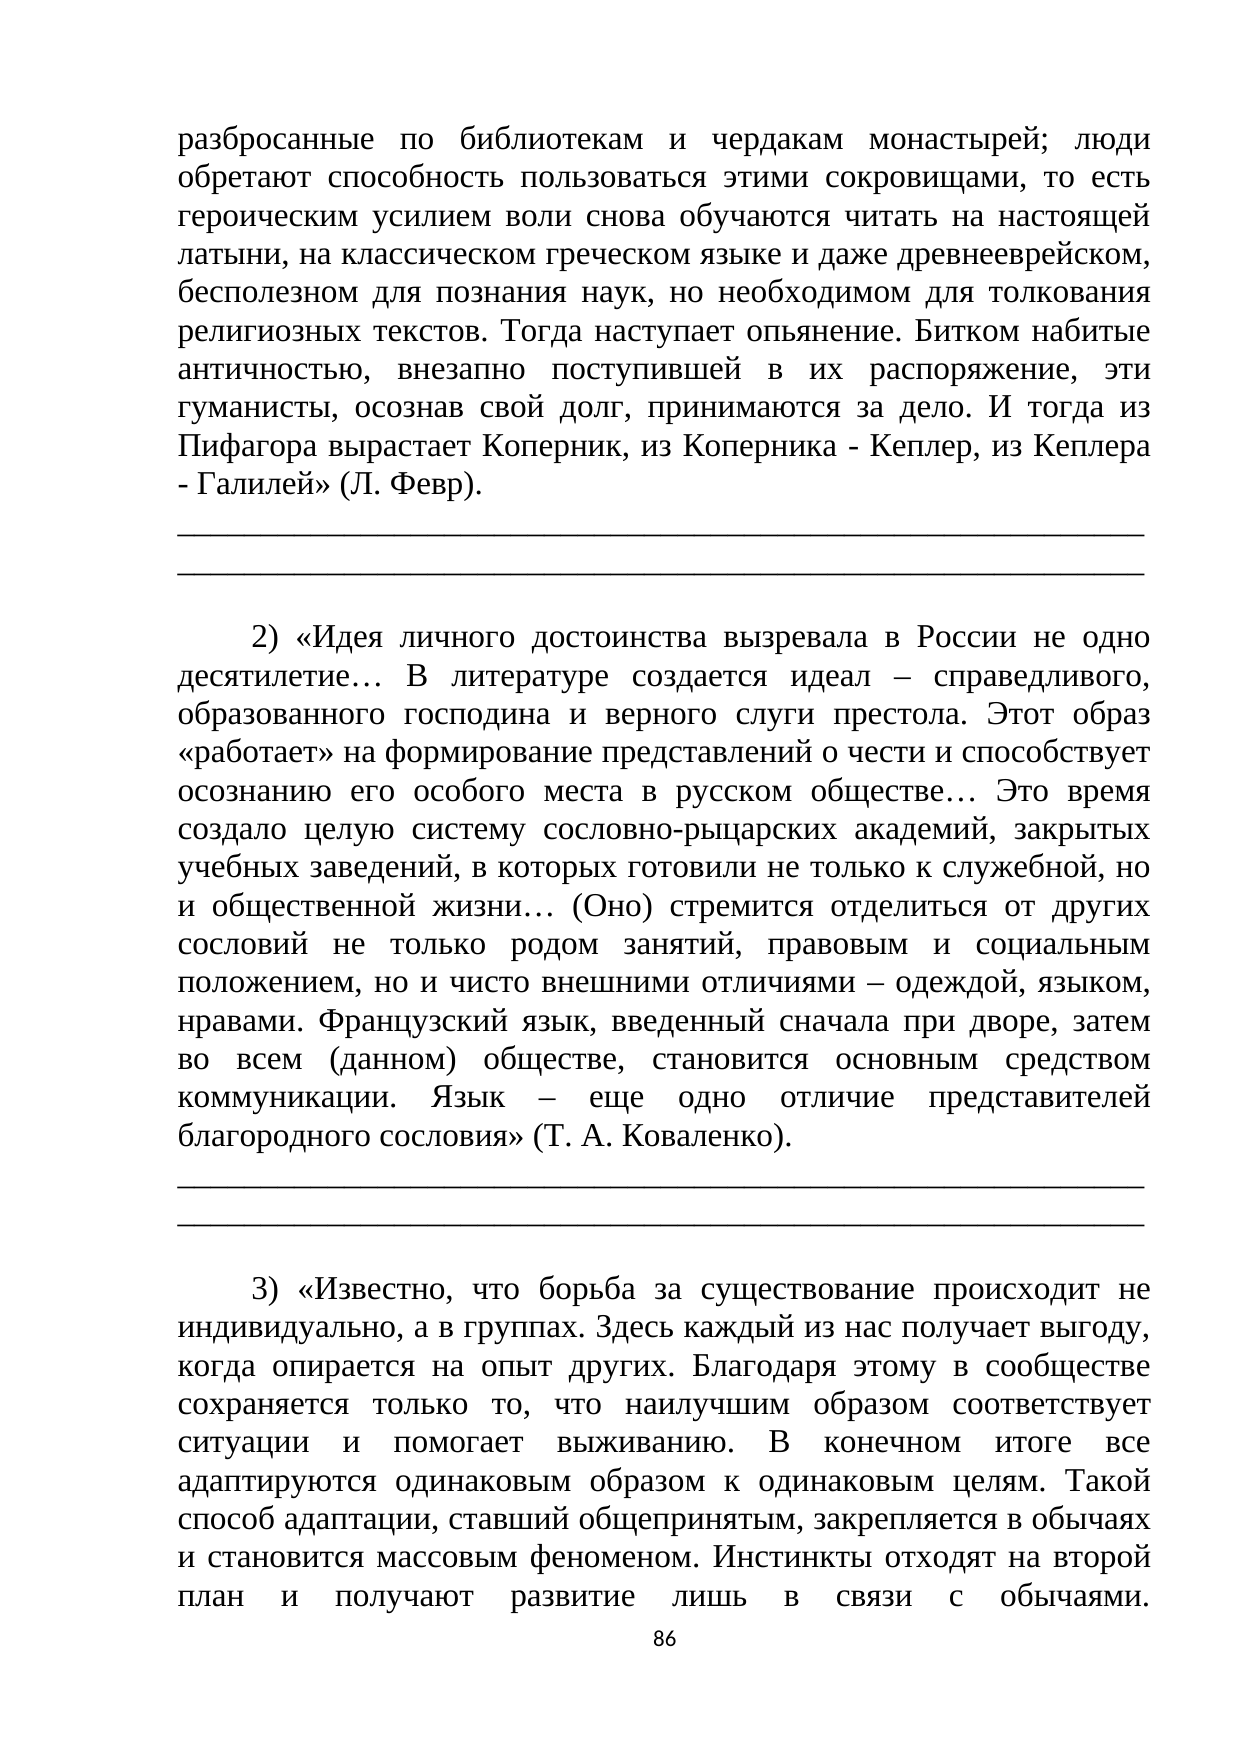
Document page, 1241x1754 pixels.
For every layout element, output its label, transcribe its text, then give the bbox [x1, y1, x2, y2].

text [177, 1268, 1152, 1613]
text ____________________________________________________________________________________________________________________ [177, 1153, 1152, 1230]
text ____________________________________________________________________________________________________________________ [177, 501, 1152, 578]
text 2) «Идея личного достоинства вызревала в России не одно десятилетие… В литературе создается идеал – справедливого, образованного господина и верного слуги престола. Этот образ «работает» на формирование представлений о чести и способствует осознанию его особого места в русском обществе… Это время создало целую систему сословно-рыцарских академий, закрытых учебных заведений, в которых готовили не только к служебной, но и общественной жизни… (Оно) стремится отделиться от других сословий не только родом занятий, правовым и социальным положением, но и чисто внешними отличиями – одеждой, языком, нравами. Французский язык, введенный сначала при дворе, затем во всем (данном) обществе, становится основным средством коммуникации. Язык – еще одно отличие представителей благородного сословия» (Т. А. Коваленко). [177, 616, 1152, 1153]
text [177, 118, 1152, 501]
